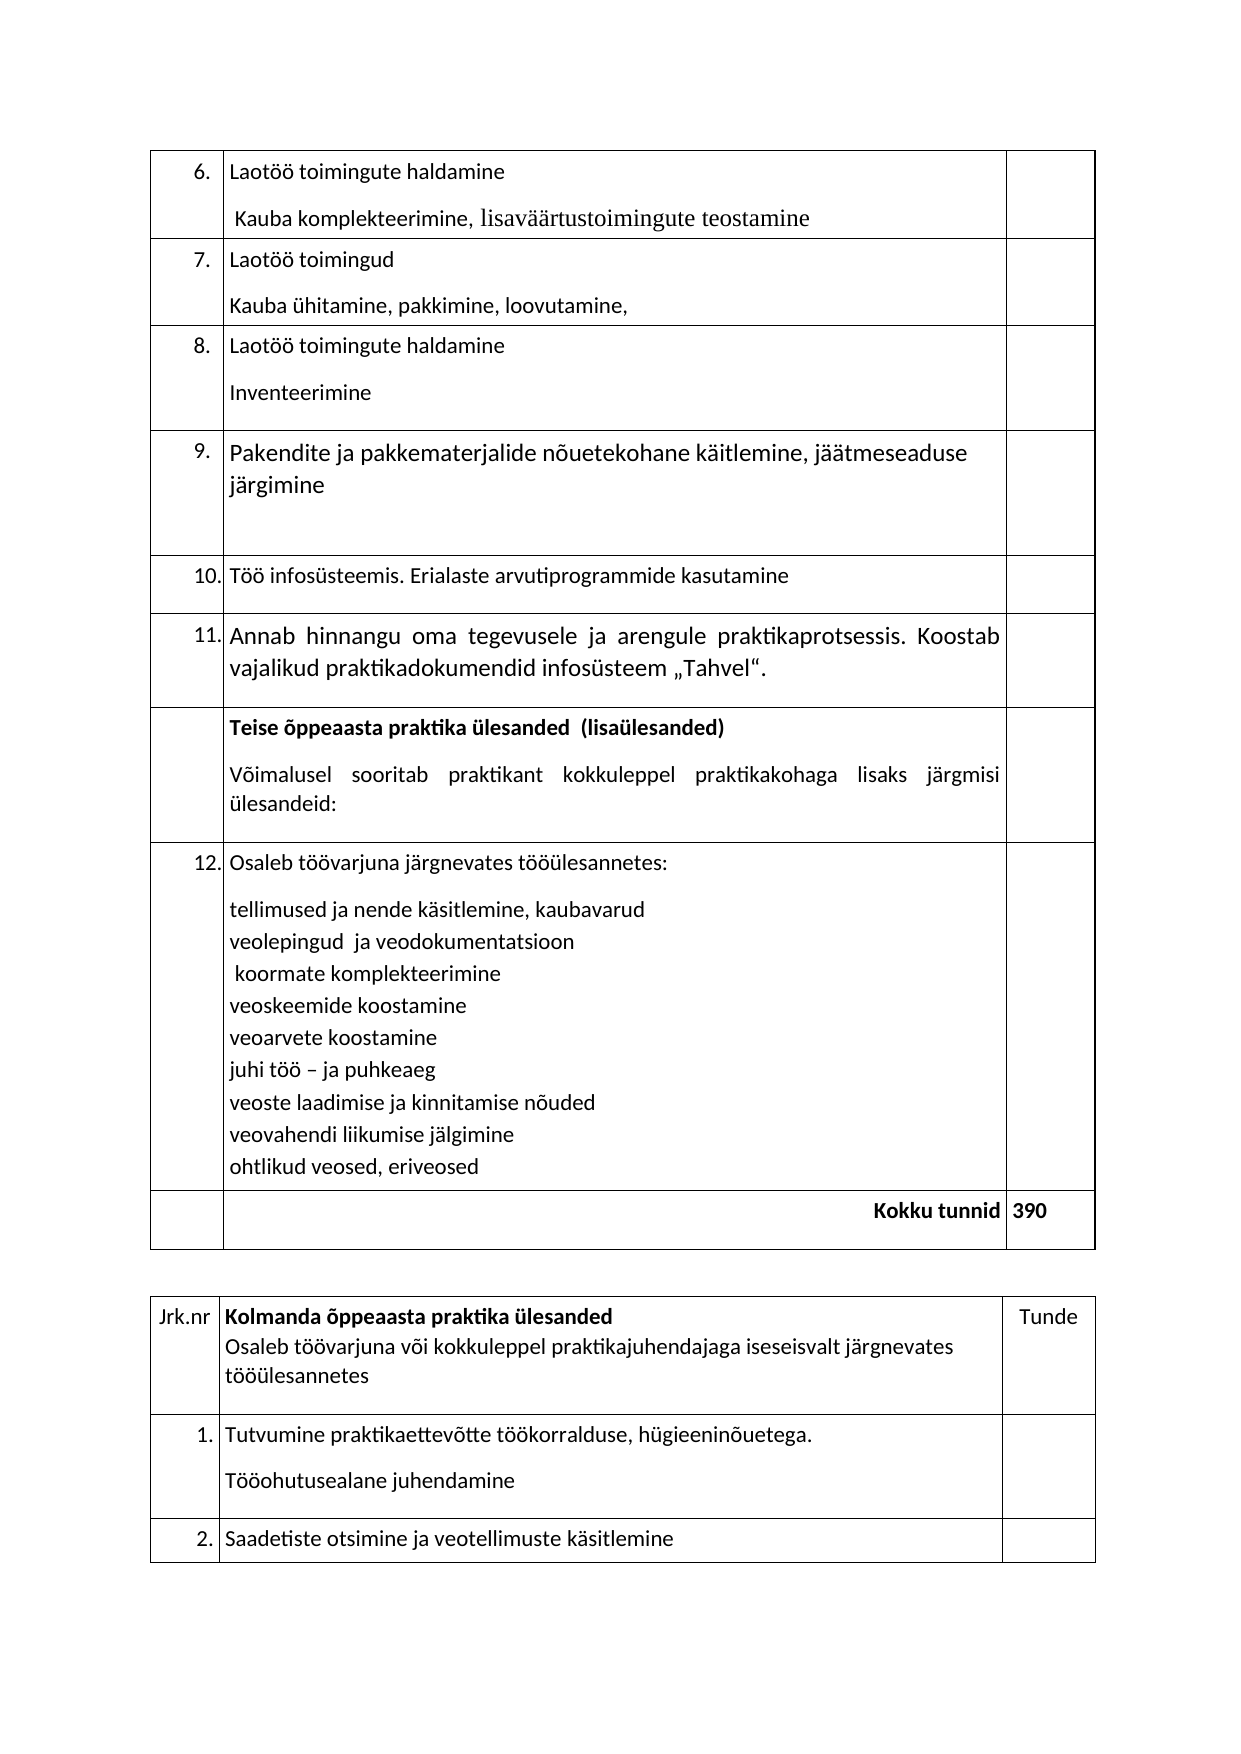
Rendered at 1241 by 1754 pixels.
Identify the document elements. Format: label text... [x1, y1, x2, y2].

table_cell [151, 556, 223, 613]
table_cell [1007, 431, 1094, 554]
table_cell Annab hinnangu oma tegevusele ja arengule praktikaprotsessis. Koostab vajalikud praktikadokumendid infosüsteem „Tahvel“. [224, 614, 1006, 707]
table_cell [1007, 239, 1094, 325]
table_cell Laotöö toimingute haldamine Kauba komplekteerimine, lisaväärtustoimingute teostamine [224, 151, 1006, 238]
table_cell [151, 1191, 223, 1248]
table_cell Laotöö toimingud Kauba ühitamine, pakkimine, loovutamine, [224, 239, 1006, 325]
table_header Tunde [1003, 1297, 1095, 1413]
table_cell [151, 239, 223, 325]
table_cell [1007, 556, 1094, 613]
table_header Kolmanda õppeaasta praktika ülesanded Osaleb töövarjuna või kokkuleppel praktikajuhendajaga iseseisvalt järgnevates tööülesannetes [220, 1297, 1002, 1413]
table_cell [151, 708, 223, 842]
table_cell Tutvumine praktikaettevõtte töökorralduse, hügieeninõuetega. Tööohutusealane juhendamine [220, 1415, 1002, 1518]
table_cell [151, 614, 223, 707]
table_cell 2. [151, 1519, 219, 1562]
table_cell Töö infosüsteemis. Erialaste arvutiprogrammide kasutamine [224, 556, 1006, 613]
table_cell [151, 843, 223, 1190]
table_cell 1. [151, 1415, 219, 1518]
table_cell [1003, 1415, 1095, 1518]
table_cell Teise õppeaasta praktika ülesanded (lisaülesanded) Võimalusel sooritab praktikant kokkuleppel praktikakohaga lisaks järgmisi ülesandeid: [224, 708, 1006, 842]
table_cell Saadetiste otsimine ja veotellimuste käsitlemine [220, 1519, 1002, 1562]
table_cell [1007, 614, 1094, 707]
table_cell [151, 326, 223, 430]
table_cell [1007, 708, 1094, 842]
table_cell Osaleb töövarjuna järgnevates tööülesannetes: tellimused ja nende käsitlemine, kaubavarud veolepingud ja veodokumentatsioon koormate komplekteerimine veoskeemide koostamine veoarvete koostamine juhi töö – ja puhkeaeg veoste laadimise ja kinnitamise nõuded veovahendi liikumise jälgimine ohtlikud veosed, eriveosed [224, 843, 1006, 1190]
table_header Jrk.nr [151, 1297, 219, 1413]
table_cell [1007, 151, 1094, 238]
table_cell [1003, 1519, 1095, 1562]
table_cell [1007, 326, 1094, 430]
table_cell [151, 151, 223, 238]
table_cell Kokku tunnid [224, 1191, 1006, 1248]
table_cell Pakendite ja pakkematerjalide nõuetekohane käitlemine, jäätmeseaduse järgimine [224, 431, 1006, 554]
table_cell [151, 431, 223, 554]
table_cell Laotöö toimingute haldamine Inventeerimine [224, 326, 1006, 430]
table_cell 390 [1007, 1191, 1094, 1248]
table_cell [1007, 843, 1094, 1190]
